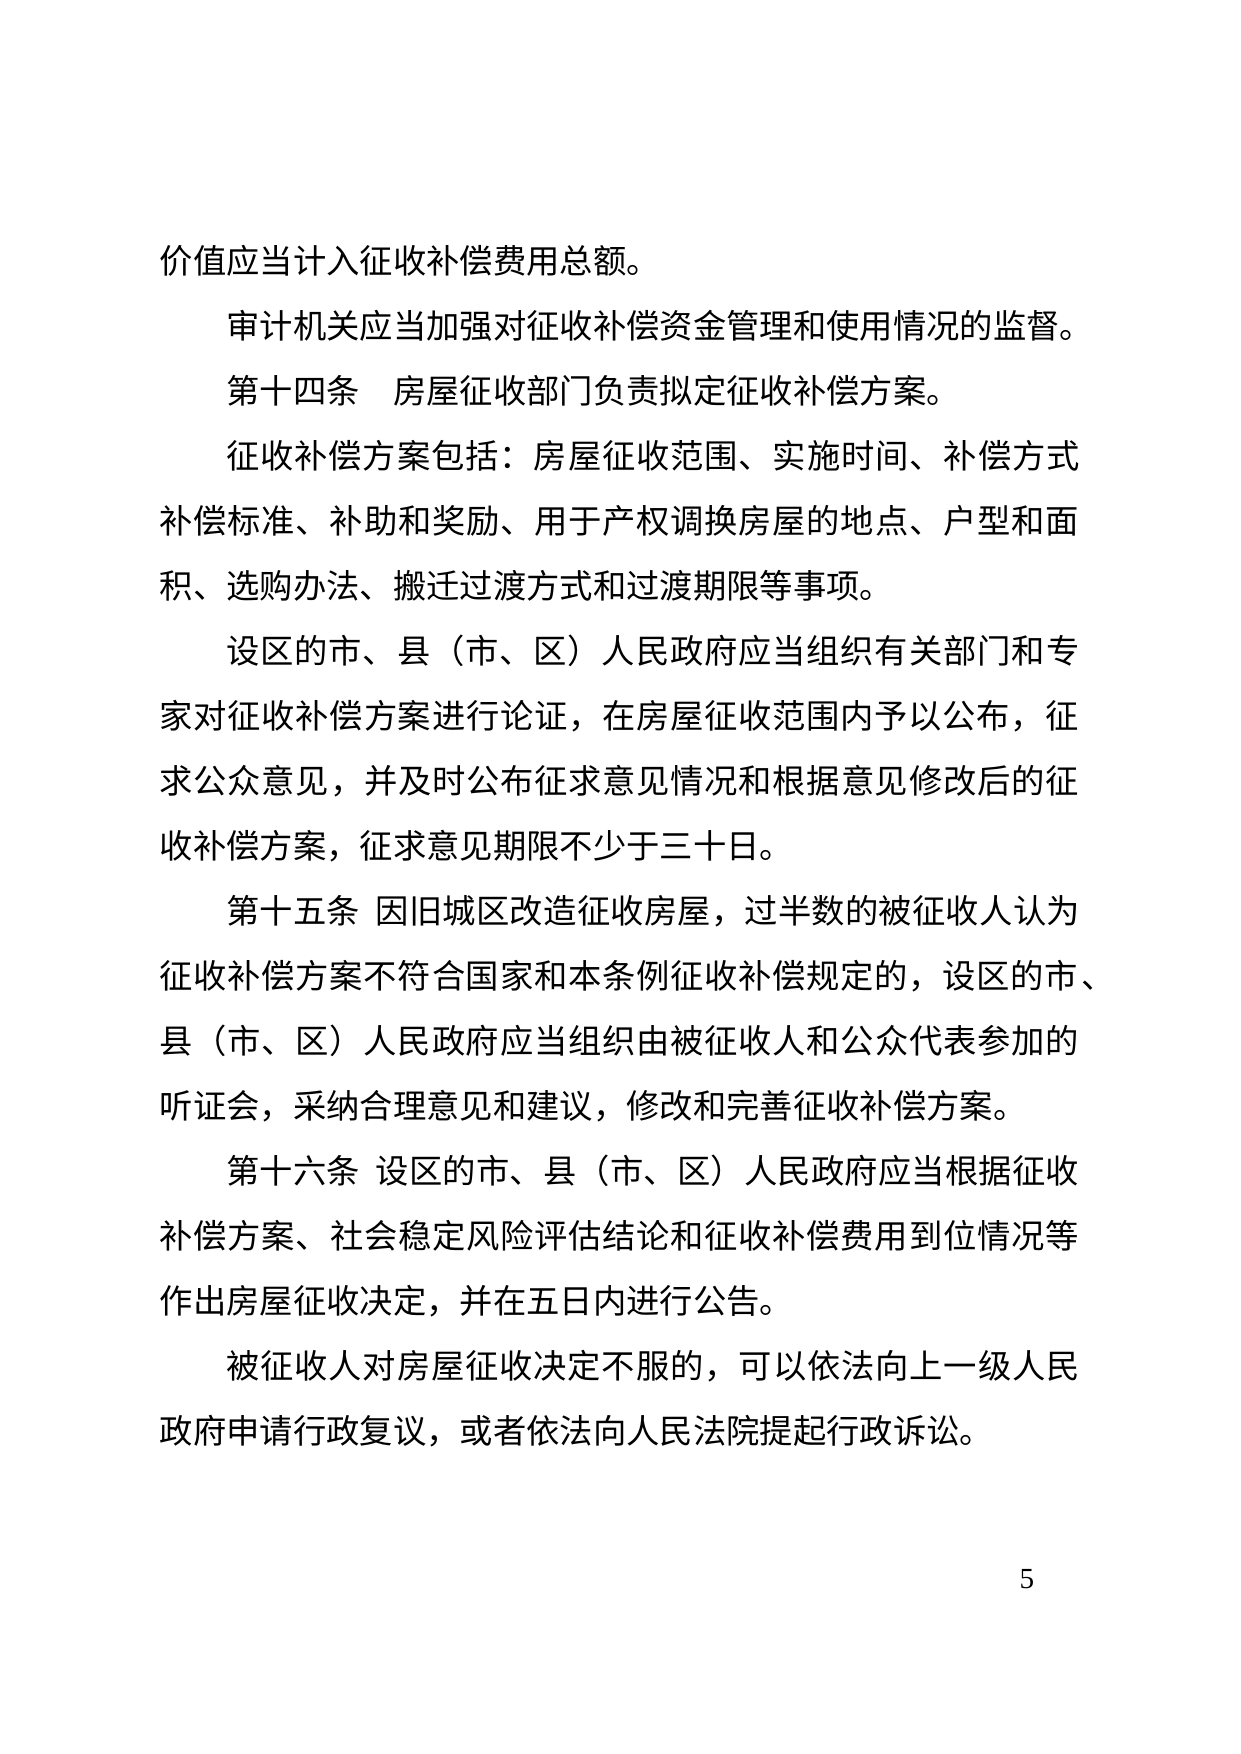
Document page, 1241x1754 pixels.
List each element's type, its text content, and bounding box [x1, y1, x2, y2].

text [159, 227, 1081, 292]
text 征收补偿方案包括：房屋征收范围、实施时间、补偿方式、补偿标准、补助和奖励、用于产权调换房屋的地点、户型和面积、选购办法、搬迁过渡方式和过渡期限等事项。 [159, 422, 1081, 617]
text 第十六条 设区的市、县（市、区）人民政府应当根据征收补偿方案、社会稳定风险评估结论和征收补偿费用到位情况等作出房屋征收决定，并在五日内进行公告。 [159, 1137, 1081, 1332]
text 第十四条 房屋征收部门负责拟定征收补偿方案。 [159, 357, 1081, 422]
text 第十五条 因旧城区改造征收房屋，过半数的被征收人认为征收补偿方案不符合国家和本条例征收补偿规定的，设区的市、县（市、区）人民政府应当组织由被征收人和公众代表参加的听证会，采纳合理意见和建议，修改和完善征收补偿方案。 [159, 877, 1081, 1137]
text 设区的市、县（市、区）人民政府应当组织有关部门和专家对征收补偿方案进行论证，在房屋征收范围内予以公布，征求公众意见，并及时公布征求意见情况和根据意见修改后的征收补偿方案，征求意见期限不少于三十日。 [159, 617, 1081, 877]
text 审计机关应当加强对征收补偿资金管理和使用情况的监督。 [159, 292, 1081, 357]
text 被征收人对房屋征收决定不服的，可以依法向上一级人民政府申请行政复议，或者依法向人民法院提起行政诉讼。 [159, 1332, 1081, 1462]
